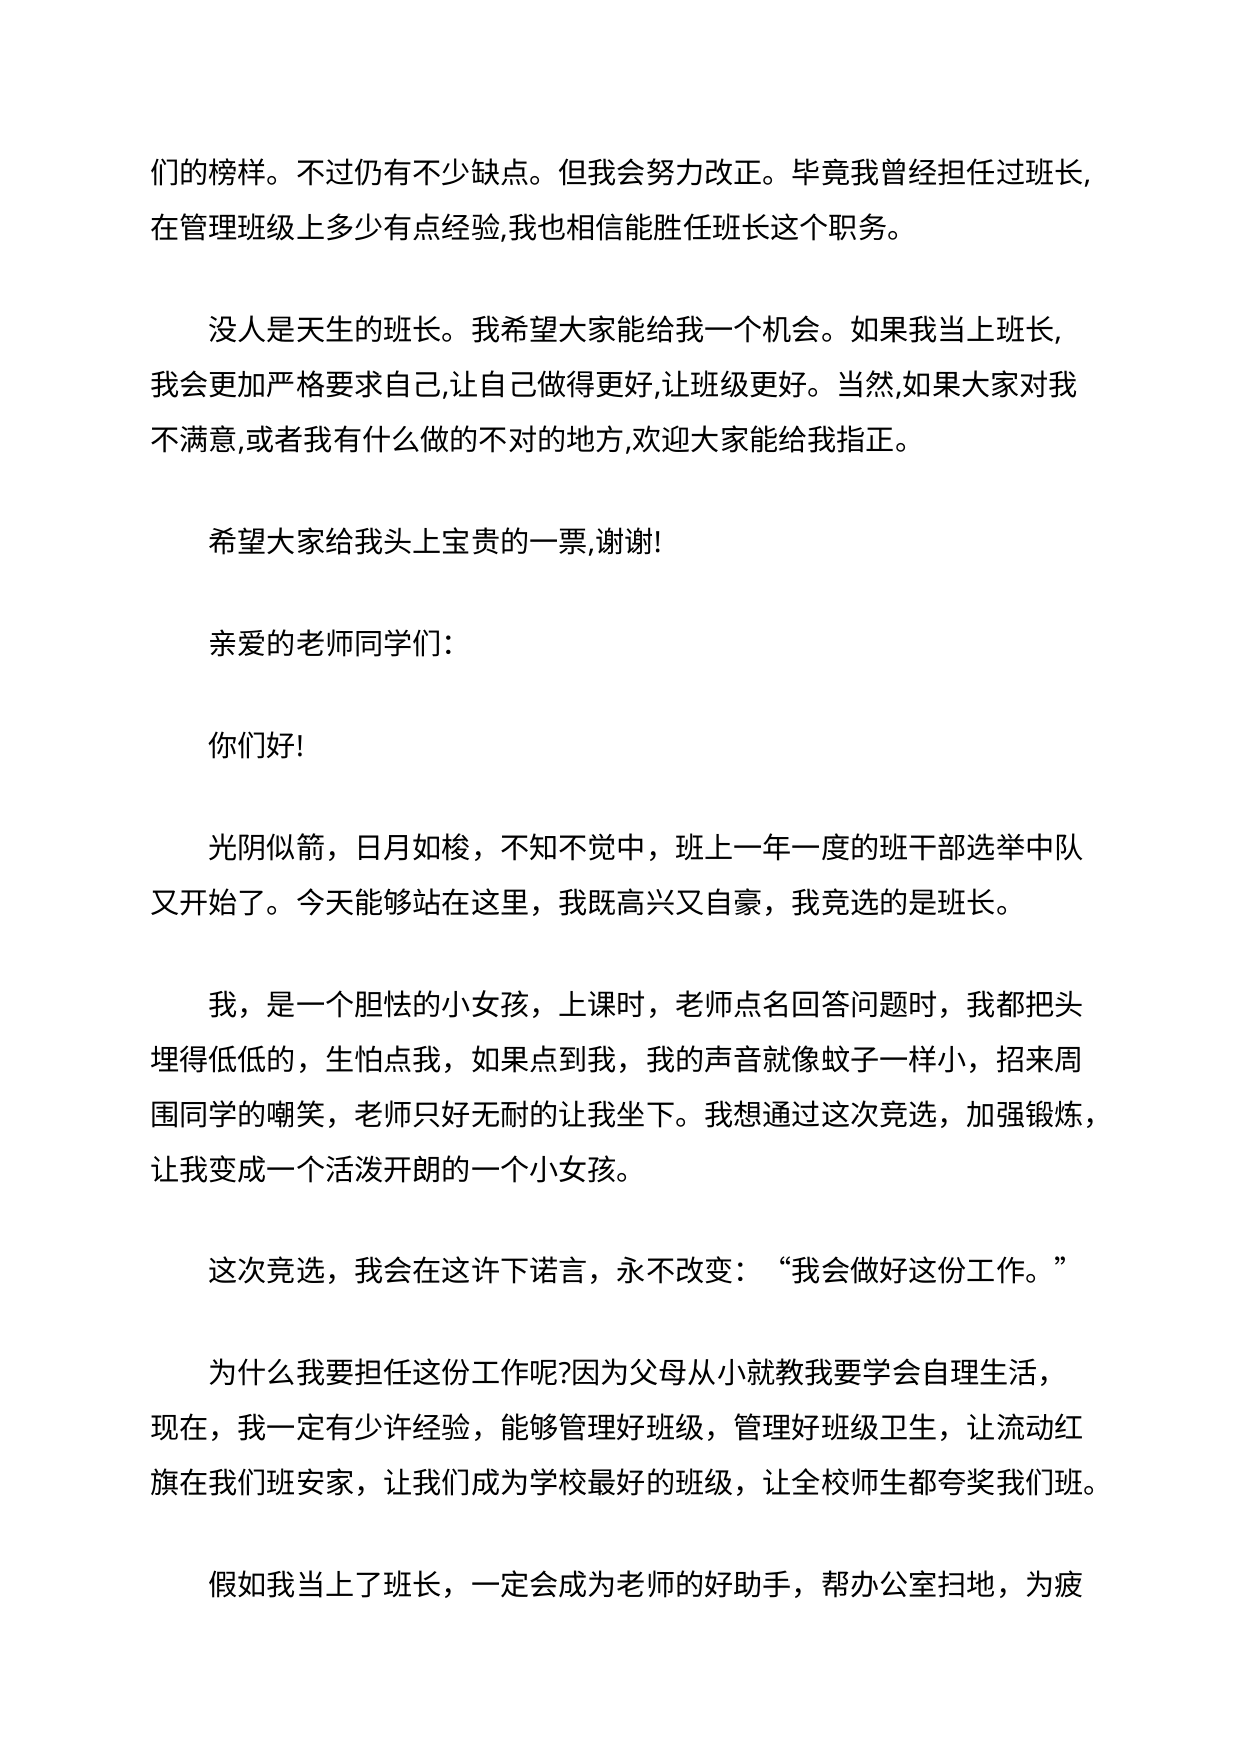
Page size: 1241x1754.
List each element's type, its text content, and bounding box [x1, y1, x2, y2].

text 你们好! [150, 723, 1090, 765]
text 为什么我要担任这份工作呢?因为父母从小就教我要学会自理生活，现在，我一定有少许经验，能够管理好班级，管理好班级卫生，让流动红旗在我们班安家，让我们成为学校最好的班级，让全校师生都夸奖我们班。 [150, 1349, 1090, 1502]
text 没人是天生的班长。我希望大家能给我一个机会。如果我当上班长,我会更加严格要求自己,让自己做得更好,让班级更好。当然,如果大家对我不满意,或者我有什么做的不对的地方,欢迎大家能给我指正。 [150, 307, 1090, 459]
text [150, 150, 1090, 247]
text 我，是一个胆怯的小女孩，上课时，老师点名回答问题时，我都把头埋得低低的，生怕点我，如果点到我，我的声音就像蚊子一样小，招来周围同学的嘲笑，老师只好无耐的让我坐下。我想通过这次竞选，加强锻炼，让我变成一个活泼开朗的一个小女孩。 [150, 981, 1090, 1188]
text 这次竞选，我会在这许下诺言，永不改变：“我会做好这份工作。” [150, 1248, 1090, 1290]
text 希望大家给我头上宝贵的一票,谢谢! [150, 519, 1090, 561]
text 光阴似箭，日月如梭，不知不觉中，班上一年一度的班干部选举中队又开始了。今天能够站在这里，我既高兴又自豪，我竞选的是班长。 [150, 825, 1090, 922]
text 亲爱的老师同学们： [150, 621, 1090, 663]
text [150, 1561, 1090, 1603]
